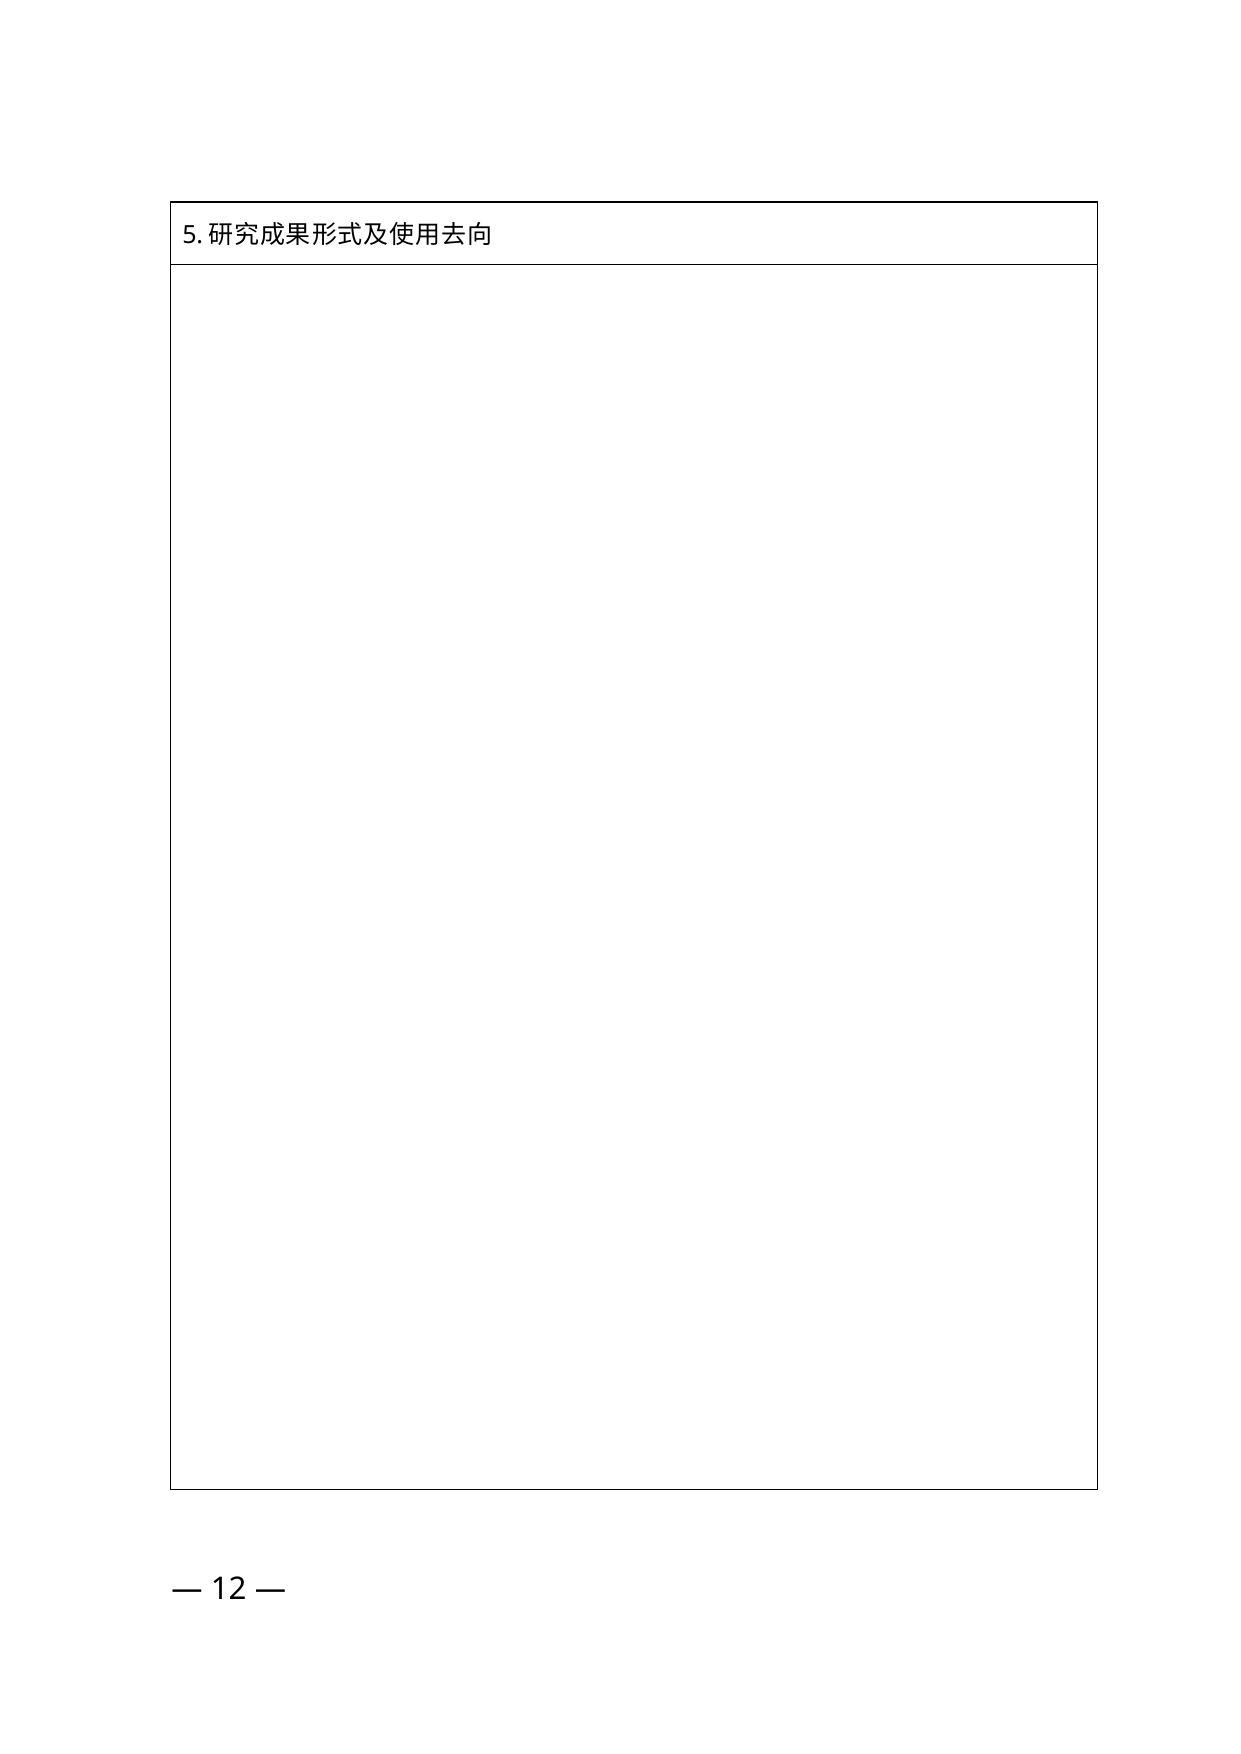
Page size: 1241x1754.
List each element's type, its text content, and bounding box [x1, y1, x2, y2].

table_cell [171, 265, 1097, 1488]
table_header 5.研究成果形式及使用去向 [171, 203, 1097, 263]
